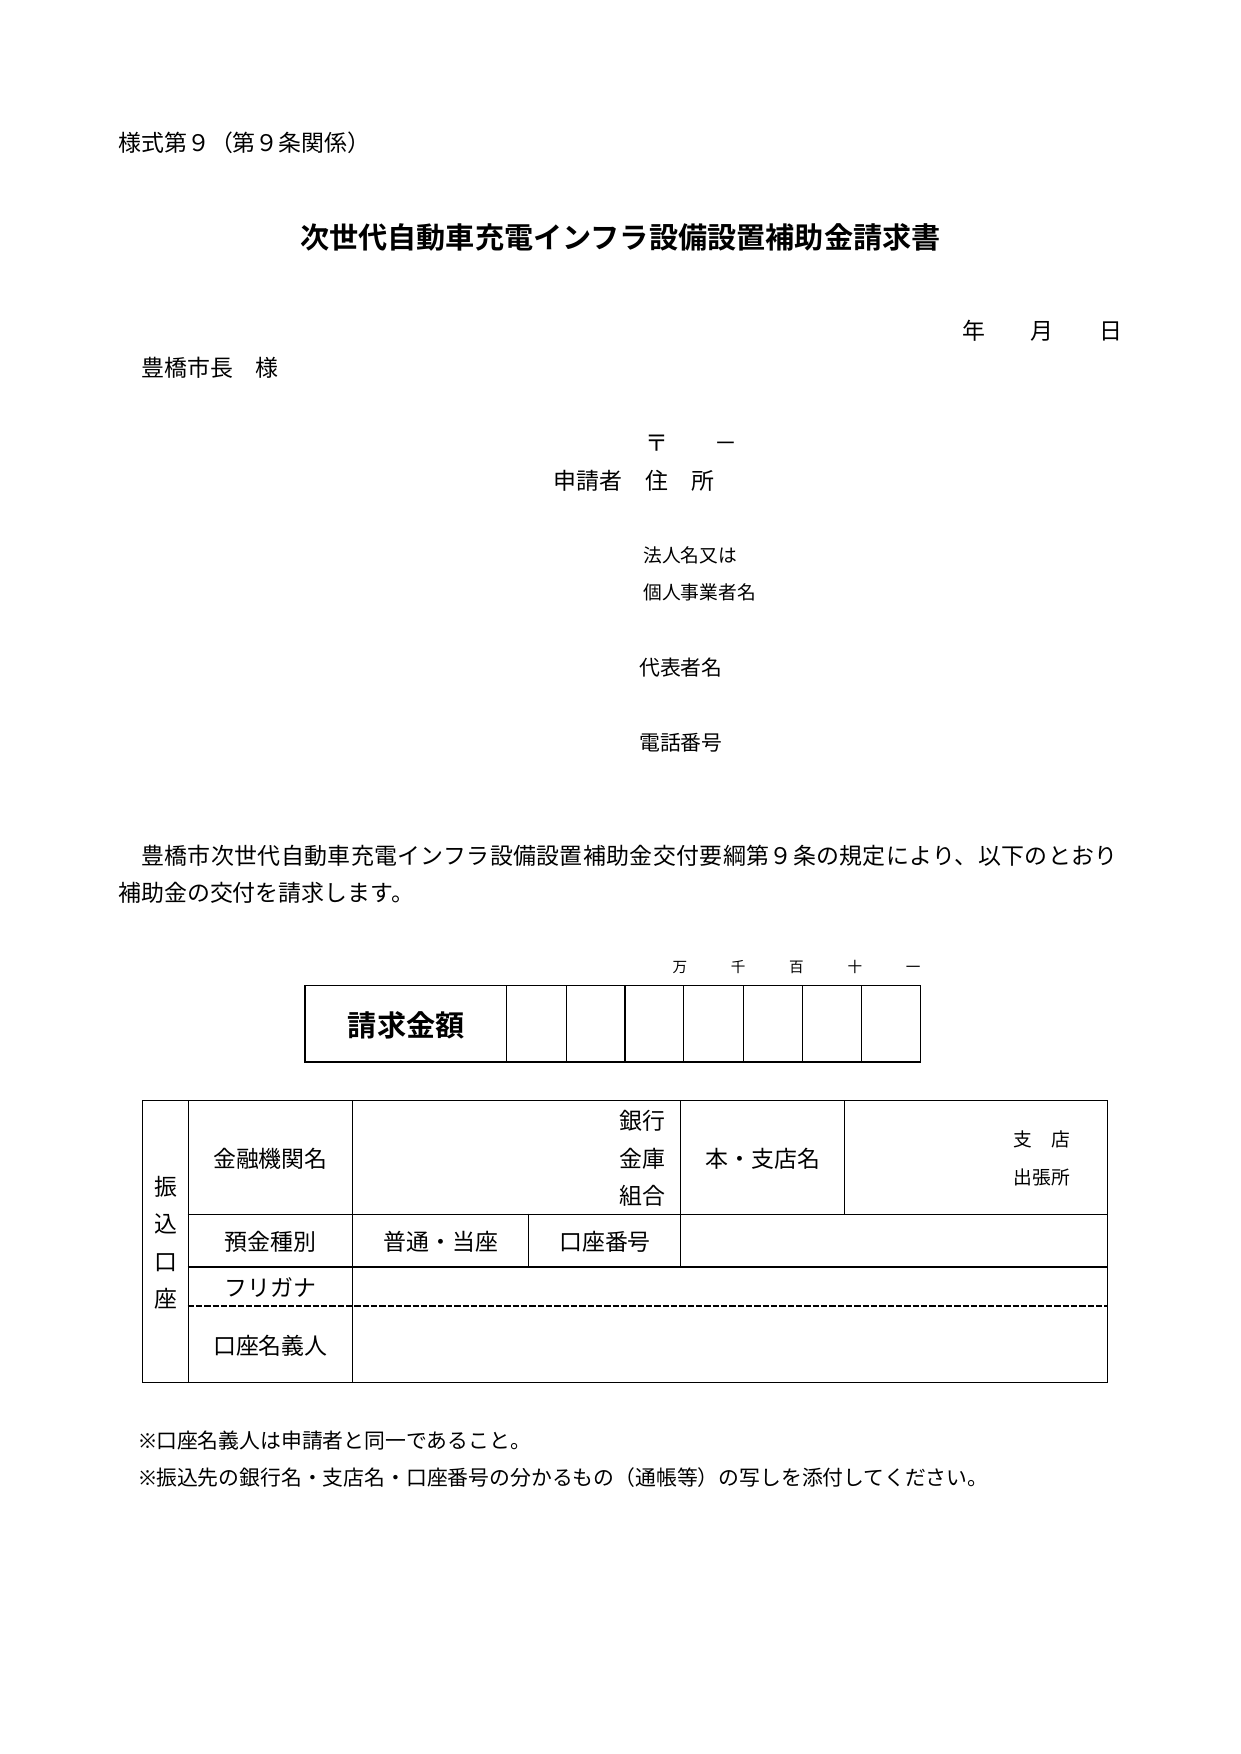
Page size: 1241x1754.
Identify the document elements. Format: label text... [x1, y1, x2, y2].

text 次世代自動車充電インフラ設備設置補助金請求書 [118, 198, 1122, 273]
table_cell 口座名義人 [189, 1305, 352, 1382]
text 年 月 日 [118, 310, 1122, 348]
text 代表者名 [118, 648, 1122, 685]
text ※振込先の銀行名・支店名・口座番号の分かるもの（通帳等）の写しを添付してください。 [118, 1458, 1122, 1495]
table_cell [353, 1305, 1107, 1382]
table_header 振込口座 [143, 1101, 188, 1382]
table_cell [353, 1268, 1107, 1305]
table_header 銀行 金庫 組合 [353, 1101, 680, 1213]
table_header 請求金額 [306, 986, 506, 1061]
table_cell 預金種別 [189, 1215, 352, 1266]
table_cell フリガナ [189, 1268, 352, 1305]
text 個人事業者名 [118, 573, 1122, 610]
table_cell 口座番号 [529, 1215, 680, 1266]
text 様式第９（第９条関係） [118, 123, 1122, 160]
text 豊橋市長 様 [118, 348, 1122, 385]
table_cell 普通・当座 [353, 1215, 528, 1266]
text 申請者 住 所 [118, 460, 1122, 498]
table_header [744, 986, 802, 1061]
text 電話番号 [118, 723, 1122, 760]
table_header [567, 986, 624, 1061]
text 法人名又は [118, 535, 1122, 573]
text 万 千 百 十 一 [118, 948, 1122, 985]
table_header 本・支店名 [681, 1101, 844, 1213]
text 豊橋市次世代自動車充電インフラ設備設置補助金交付要綱第９条の規定により、以下のとおり補助金の交付を請求します。 [118, 835, 1122, 910]
table_header [862, 986, 920, 1061]
table_header 金融機関名 [189, 1101, 352, 1213]
text 〒 － [118, 423, 1122, 460]
table_header [507, 986, 566, 1061]
table_header [803, 986, 861, 1061]
table_header [626, 986, 683, 1061]
table_cell [681, 1215, 1107, 1266]
table_header [684, 986, 743, 1061]
table_header 支 店 出張所 [845, 1101, 1107, 1213]
text ※口座名義人は申請者と同一であること。 [118, 1420, 1122, 1458]
